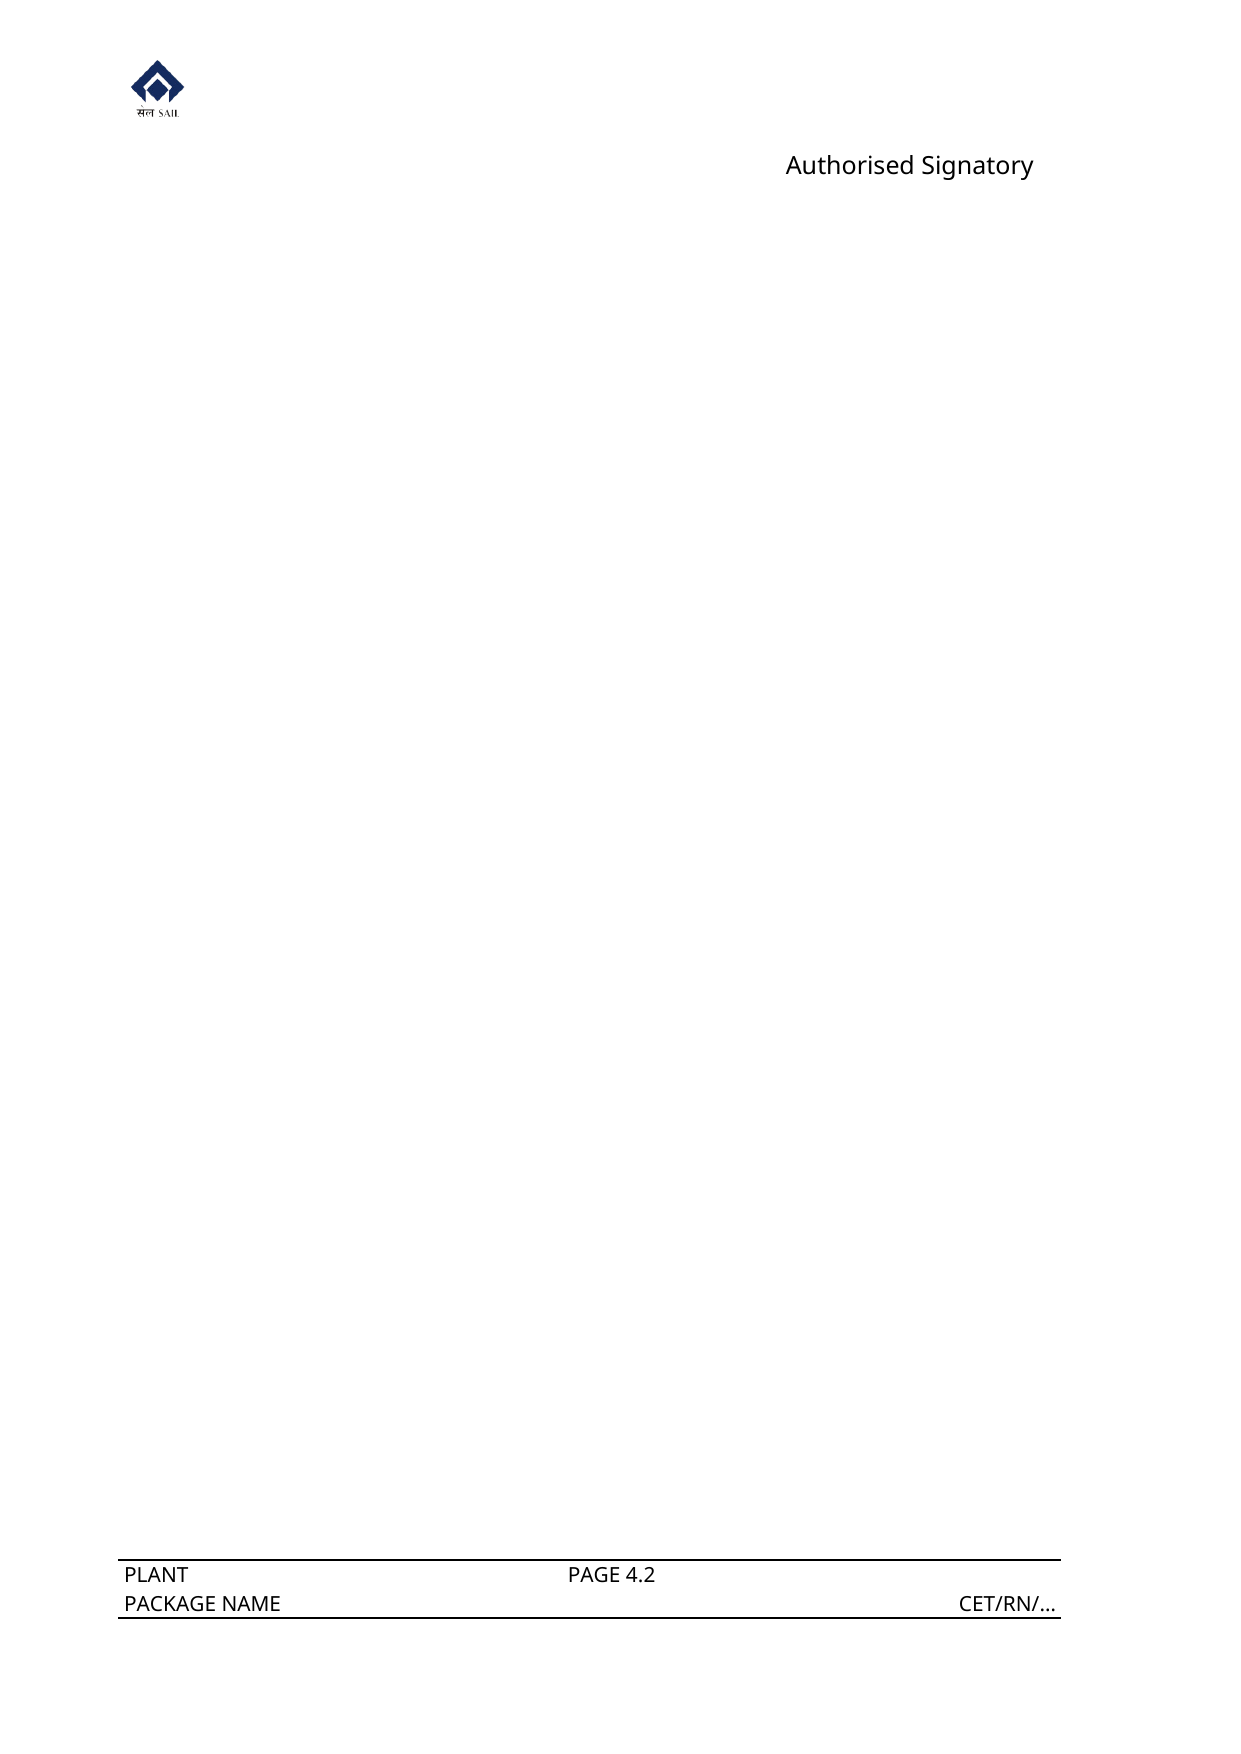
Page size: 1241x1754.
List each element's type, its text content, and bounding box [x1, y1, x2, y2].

text Authorised Signatory [118, 148, 1033, 182]
picture [118, 59, 198, 119]
